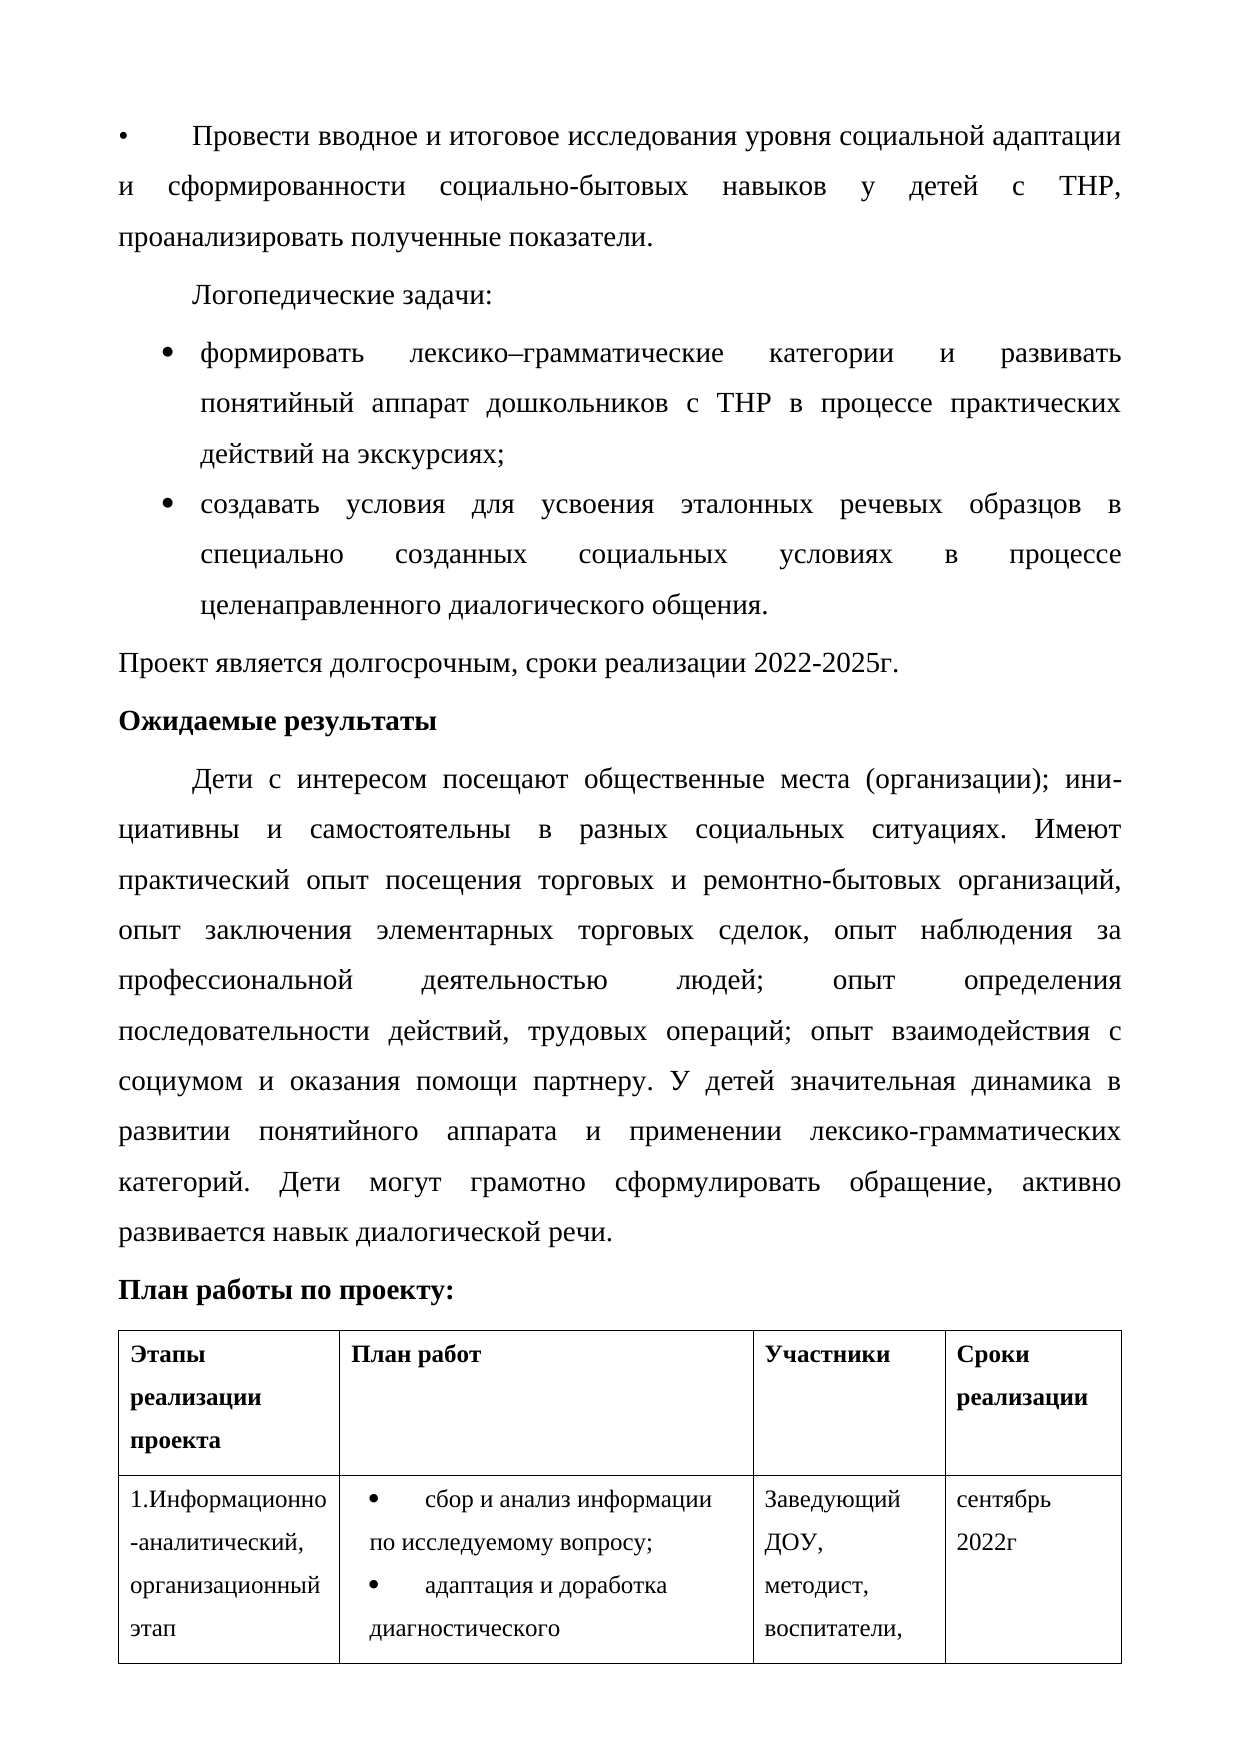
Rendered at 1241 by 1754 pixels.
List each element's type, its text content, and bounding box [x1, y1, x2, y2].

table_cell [119, 1476, 339, 1663]
text Проект является долгосрочным, сроки реализации 2022-2025г. [118, 645, 1122, 678]
list формировать лексико–грамматические категории и развивать понятийный аппарат дошкольников с ТНР в процессе практических действий на экскурсиях; [163, 335, 1122, 469]
text Логопедические задачи: [118, 277, 1122, 310]
list создавать условия для усвоения эталонных речевых образцов в специально созданных социальных условиях в процессе целенаправленного диалогического общения. [163, 486, 1122, 620]
table_cell сентябрь 2022г [946, 1476, 1121, 1663]
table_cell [340, 1476, 753, 1663]
table_header Сроки реализации [946, 1331, 1121, 1475]
text Дети с интересом посещают общественные места (организации); инициативны и самостоятельны в разных социальных ситуациях. Имеют практический опыт посещения торговых и ремонтно-бытовых организаций, опыт заключения элементарных торговых сделок, опыт наблюдения за профессиональной деятельностью людей; опыт определения последовательности действий, трудовых операций; опыт взаимодействия с социумом и оказания помощи партнеру. У детей значительная динамика в развитии понятийного аппарата и применении лексико-грамматических категорий. Дети могут грамотно сформулировать обращение, активно развивается навык диалогической речи. [118, 761, 1122, 1247]
table_header Этапы реализации проекта [119, 1331, 339, 1475]
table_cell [754, 1476, 945, 1663]
text • Провести вводное и итоговое исследования уровня социальной адаптации и сформированности социально-бытовых навыков у детей с ТНР, проанализировать полученные показатели. [118, 118, 1122, 252]
table_header Участники [754, 1331, 945, 1475]
text План работы по проекту: [118, 1272, 1122, 1306]
table_header План работ [340, 1331, 753, 1475]
text Ожидаемые результаты [118, 703, 1122, 737]
